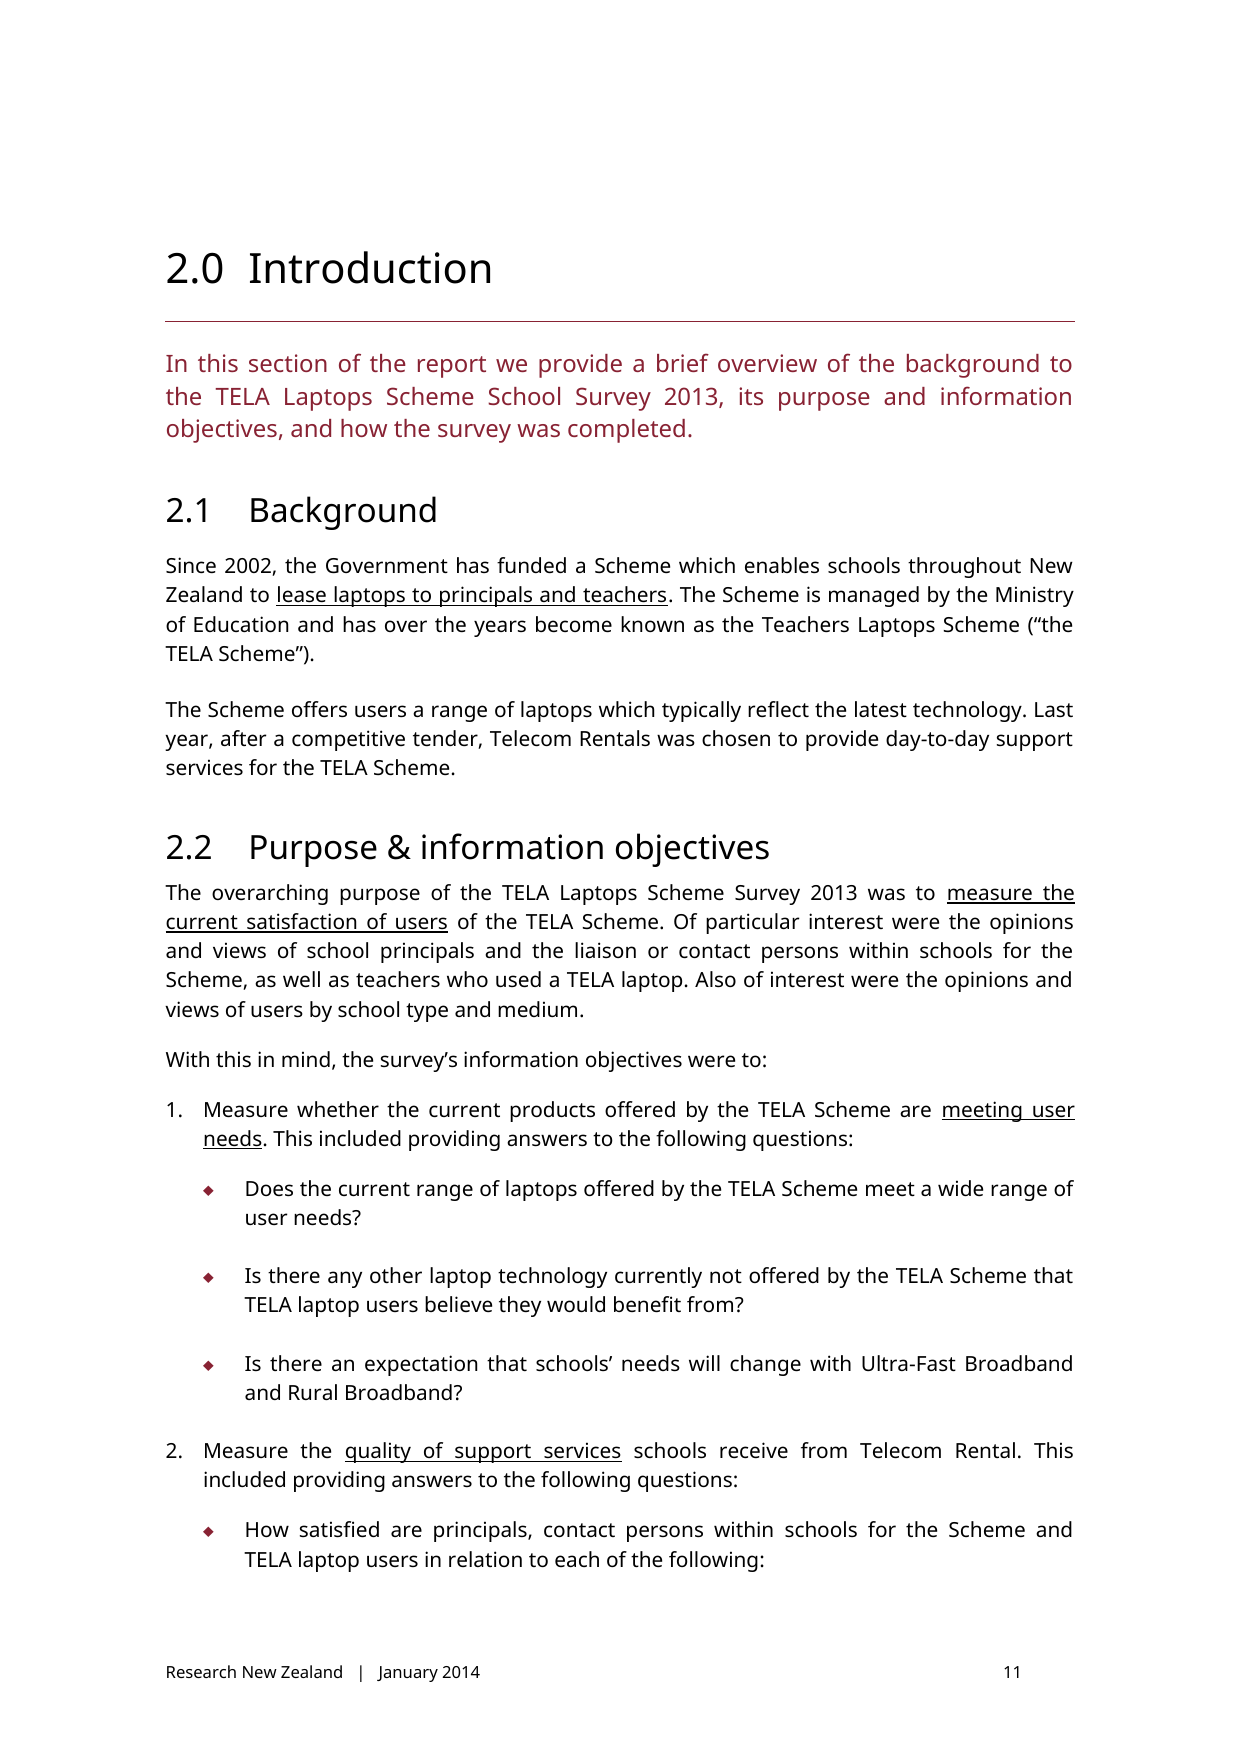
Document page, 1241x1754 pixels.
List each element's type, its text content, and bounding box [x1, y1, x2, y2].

list Is there an expectation that schools’ needs will change with Ultra-Fast Broadband and Rural Broadband? [203, 1348, 1075, 1406]
text In this section of the report we provide a brief overview of the background to the TELA Laptops Scheme School Survey 2013, its purpose and information objectives, and how the survey was completed. [165, 347, 1075, 445]
list How satisfied are principals, contact persons within schools for the Scheme and TELA laptop users in relation to each of the following: [203, 1515, 1075, 1573]
text With this in mind, the survey’s information objectives were to: [165, 1044, 1075, 1073]
text The Scheme offers users a range of laptops which typically reflect the latest technology. Last year, after a competitive tender, Telecom Rentals was chosen to provide day-to-day support services for the TELA Scheme. [165, 694, 1075, 782]
text Since 2002, the Government has funded a Scheme which enables schools throughout New Zealand to lease laptops to principals and teachers. The Scheme is managed by the Ministry of Education and has over the years become known as the Teachers Laptops Scheme (“the TELA Scheme”). [165, 551, 1075, 667]
subtitle Purpose & information objectives [165, 823, 1075, 869]
list Does the current range of laptops offered by the TELA Scheme meet a wide range of user needs? [203, 1173, 1075, 1231]
list Is there any other laptop technology currently not offered by the TELA Scheme that TELA laptop users believe they would benefit from? [203, 1261, 1075, 1319]
subtitle Background [165, 486, 1075, 532]
list Measure whether the current products offered by the TELA Scheme are meeting user needs. This included providing answers to the following questions: [165, 1094, 1075, 1152]
subtitle Introduction [165, 239, 1075, 321]
list Measure the quality of support services schools receive from Telecom Rental. This included providing answers to the following questions: [165, 1436, 1075, 1494]
text The overarching purpose of the TELA Laptops Scheme Survey 2013 was to measure the current satisfaction of users of the TELA Scheme. Of particular interest were the opinions and views of school principals and the liaison or contact persons within schools for the Scheme, as well as teachers who used a TELA laptop. Also of interest were the opinions and views of users by school type and medium. [165, 877, 1075, 1023]
